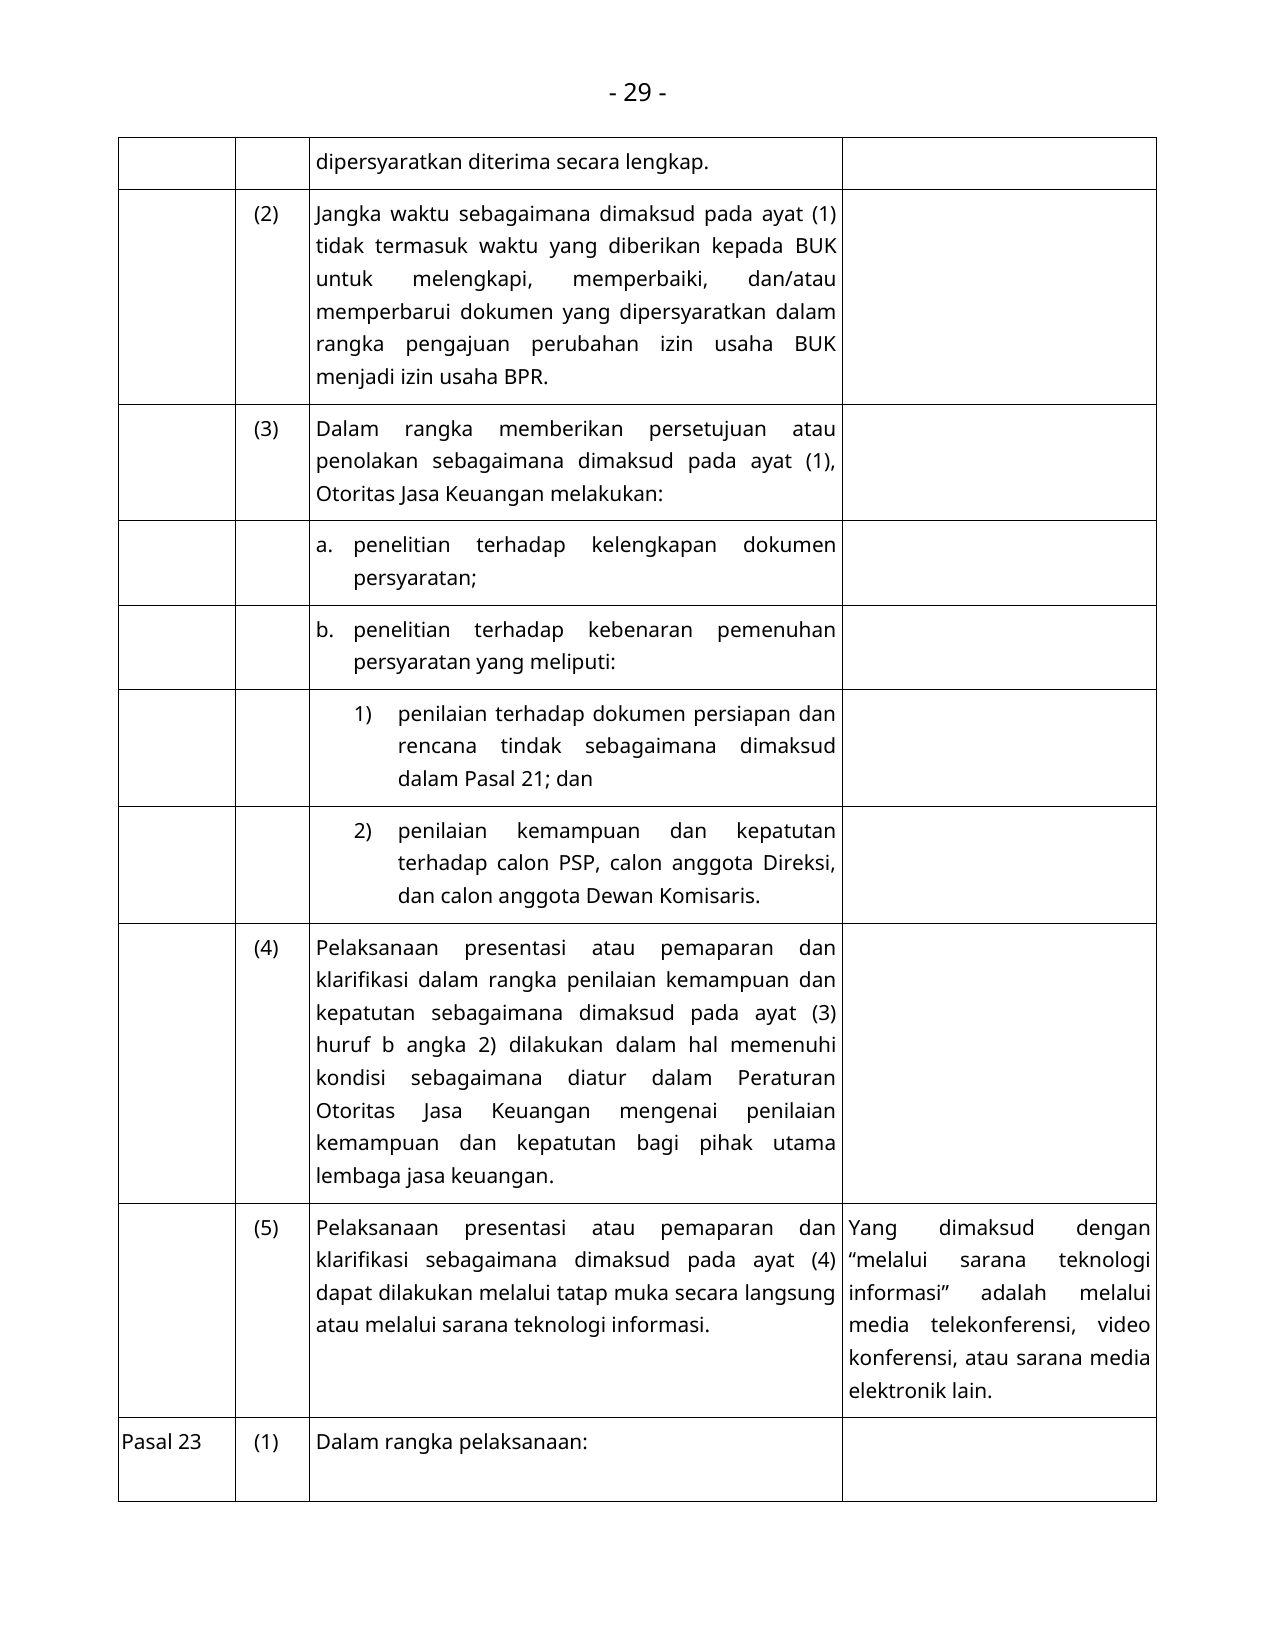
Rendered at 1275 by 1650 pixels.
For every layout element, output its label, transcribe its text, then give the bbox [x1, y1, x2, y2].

table_cell Dalam rangka pelaksanaan: [310, 1418, 842, 1501]
table_cell [843, 405, 1156, 520]
table_cell [119, 190, 235, 403]
table_cell [843, 138, 1156, 189]
table_cell [236, 521, 309, 604]
table_cell [119, 1418, 235, 1501]
table_cell [843, 1418, 1156, 1501]
table_cell [236, 606, 309, 689]
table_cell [310, 138, 842, 189]
table_cell [119, 924, 235, 1202]
table_cell [119, 807, 235, 923]
table_cell [236, 1418, 309, 1501]
table_cell Pelaksanaan presentasi atau pemaparan dan klarifikasi sebagaimana dimaksud pada ayat (4) dapat dilakukan melalui tatap muka secara langsung atau melalui sarana teknologi informasi. [310, 1204, 842, 1417]
table_cell [843, 521, 1156, 604]
table_cell [236, 807, 309, 923]
table_cell penilaian terhadap dokumen persiapan dan rencana tindak sebagaimana dimaksud dalam Pasal 21; dan [310, 690, 842, 806]
table_cell [119, 405, 235, 520]
table_cell [843, 190, 1156, 403]
table_cell [236, 405, 309, 520]
table_cell Jangka waktu sebagaimana dimaksud pada ayat (1) tidak termasuk waktu yang diberikan kepada BUK untuk melengkapi, memperbaiki, dan/atau memperbarui dokumen yang dipersyaratkan dalam rangka pengajuan perubahan izin usaha BUK menjadi izin usaha BPR. [310, 190, 842, 403]
table_cell [119, 1204, 235, 1417]
table_cell Yang dimaksud dengan “melalui sarana teknologi informasi” adalah melalui media telekonferensi, video konferensi, atau sarana media elektronik lain. [843, 1204, 1156, 1417]
table_cell [843, 690, 1156, 806]
table_cell [119, 606, 235, 689]
table_cell Dalam rangka memberikan persetujuan atau penolakan sebagaimana dimaksud pada ayat (1), Otoritas Jasa Keuangan melakukan: [310, 405, 842, 520]
table_cell penelitian terhadap kebenaran pemenuhan persyaratan yang meliputi: [310, 606, 842, 689]
table_cell [236, 190, 309, 403]
table_cell [843, 924, 1156, 1202]
table_cell penelitian terhadap kelengkapan dokumen persyaratan; [310, 521, 842, 604]
table_cell penilaian kemampuan dan kepatutan terhadap calon PSP, calon anggota Direksi, dan calon anggota Dewan Komisaris. [310, 807, 842, 923]
table_cell [236, 690, 309, 806]
table_cell [119, 690, 235, 806]
table_cell [236, 1204, 309, 1417]
table_cell [119, 521, 235, 604]
table_cell [119, 138, 235, 189]
table_cell [843, 606, 1156, 689]
table_cell [236, 138, 309, 189]
table_cell [236, 924, 309, 1202]
table_cell Pelaksanaan presentasi atau pemaparan dan klarifikasi dalam rangka penilaian kemampuan dan kepatutan sebagaimana dimaksud pada ayat (3) huruf b angka 2) dilakukan dalam hal memenuhi kondisi sebagaimana diatur dalam Peraturan Otoritas Jasa Keuangan mengenai penilaian kemampuan dan kepatutan bagi pihak utama lembaga jasa keuangan. [310, 924, 842, 1202]
table_cell [843, 807, 1156, 923]
